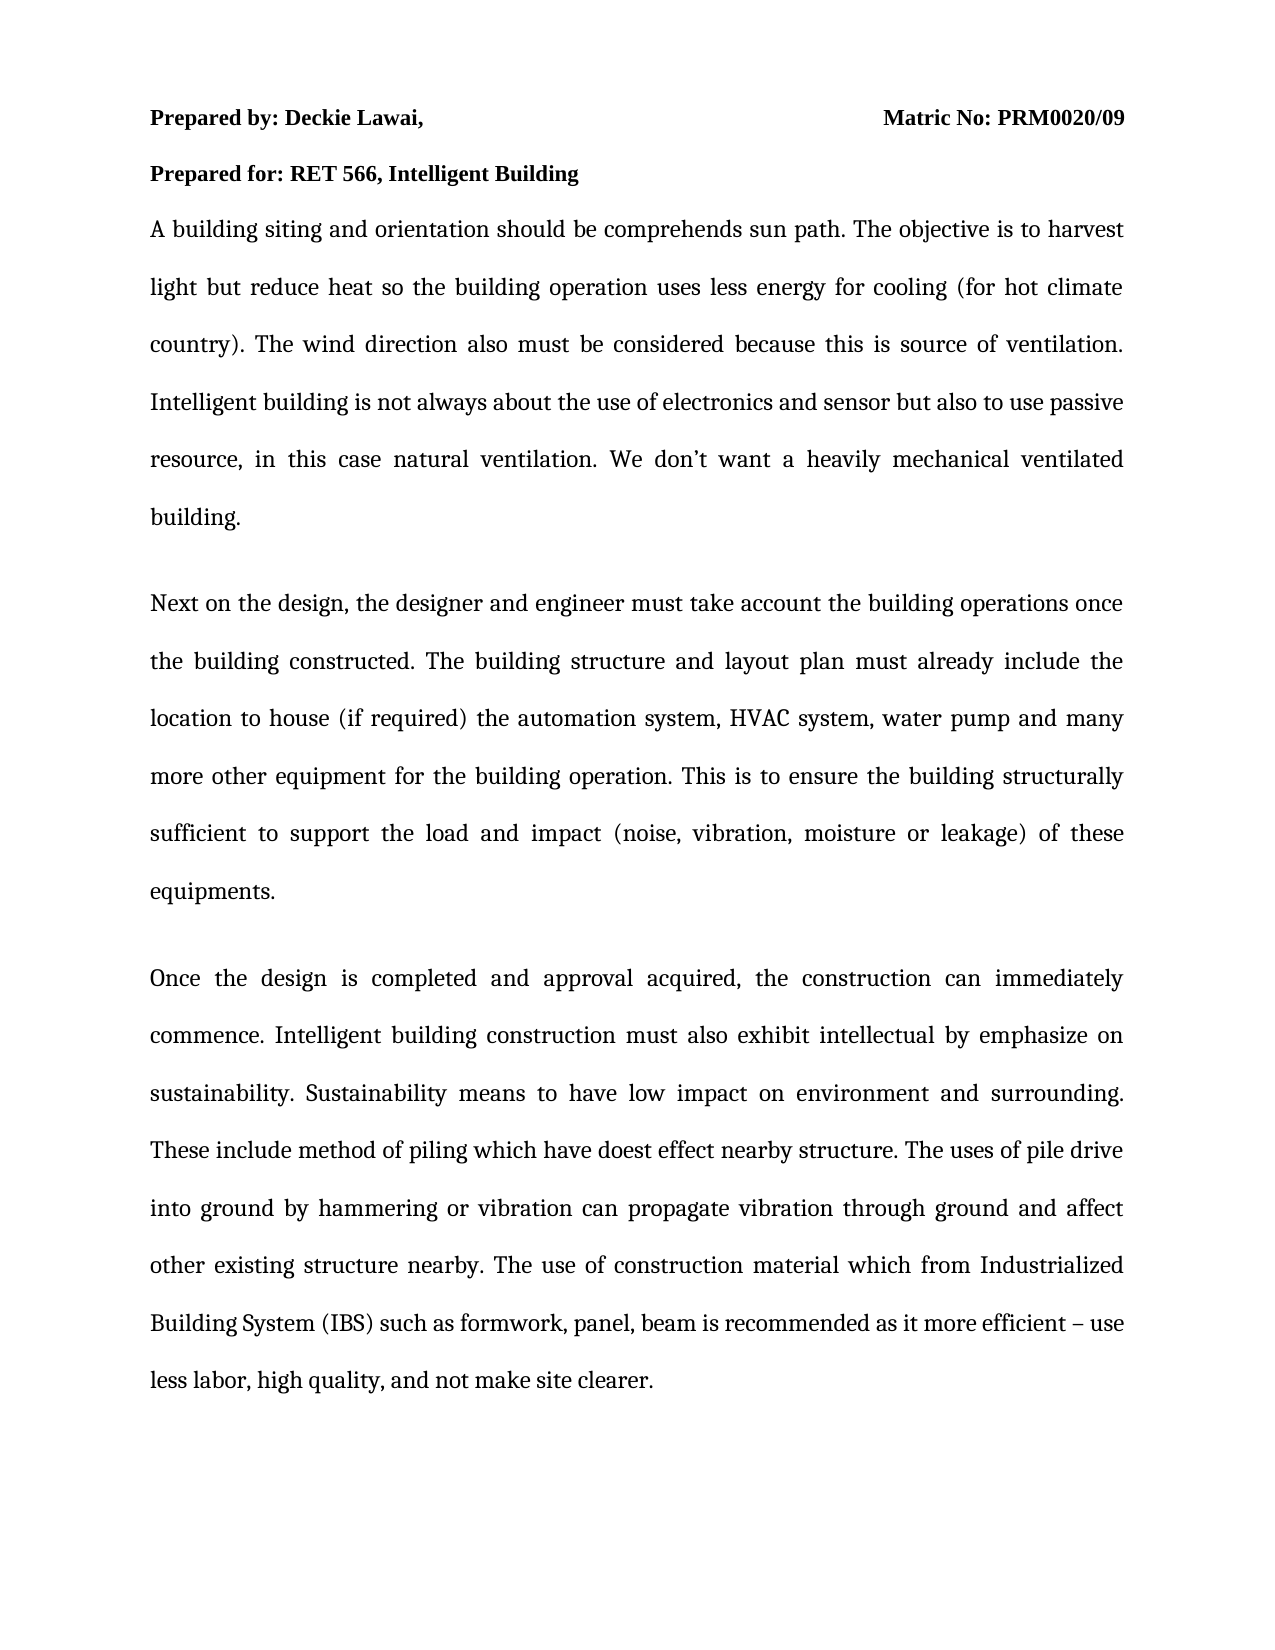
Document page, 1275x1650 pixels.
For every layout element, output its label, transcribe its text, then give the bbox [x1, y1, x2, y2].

text Next on the design, the designer and engineer must take account the building operations once the building constructed. The building structure and layout plan must already include the location to house (if required) the automation system, HVAC system, water pump and many more other equipment for the building operation. This is to ensure the building structurally sufficient to support the load and impact (noise, vibration, moisture or leakage) of these equipments. [150, 589, 1125, 906]
text A building siting and orientation should be comprehends sun path. The objective is to harvest light but reduce heat so the building operation uses less energy for cooling (for hot climate country). The wind direction also must be considered because this is source of ventilation. Intelligent building is not always about the use of electronics and sensor but also to use passive resource, in this case natural ventilation. We don’t want a heavily mechanical ventilated building. [150, 215, 1125, 531]
text Once the design is completed and approval acquired, the construction can immediately commence. Intelligent building construction must also exhibit intellectual by emphasize on sustainability. Sustainability means to have low impact on environment and surrounding. These include method of piling which have doest effect nearby structure. The uses of pile drive into ground by hammering or vibration can propagate vibration through ground and affect other existing structure nearby. The use of construction material which from Industrialized Building System (IBS) such as formwork, panel, beam is recommended as it more efficient – use less labor, high quality, and not make site clearer. [150, 963, 1125, 1395]
